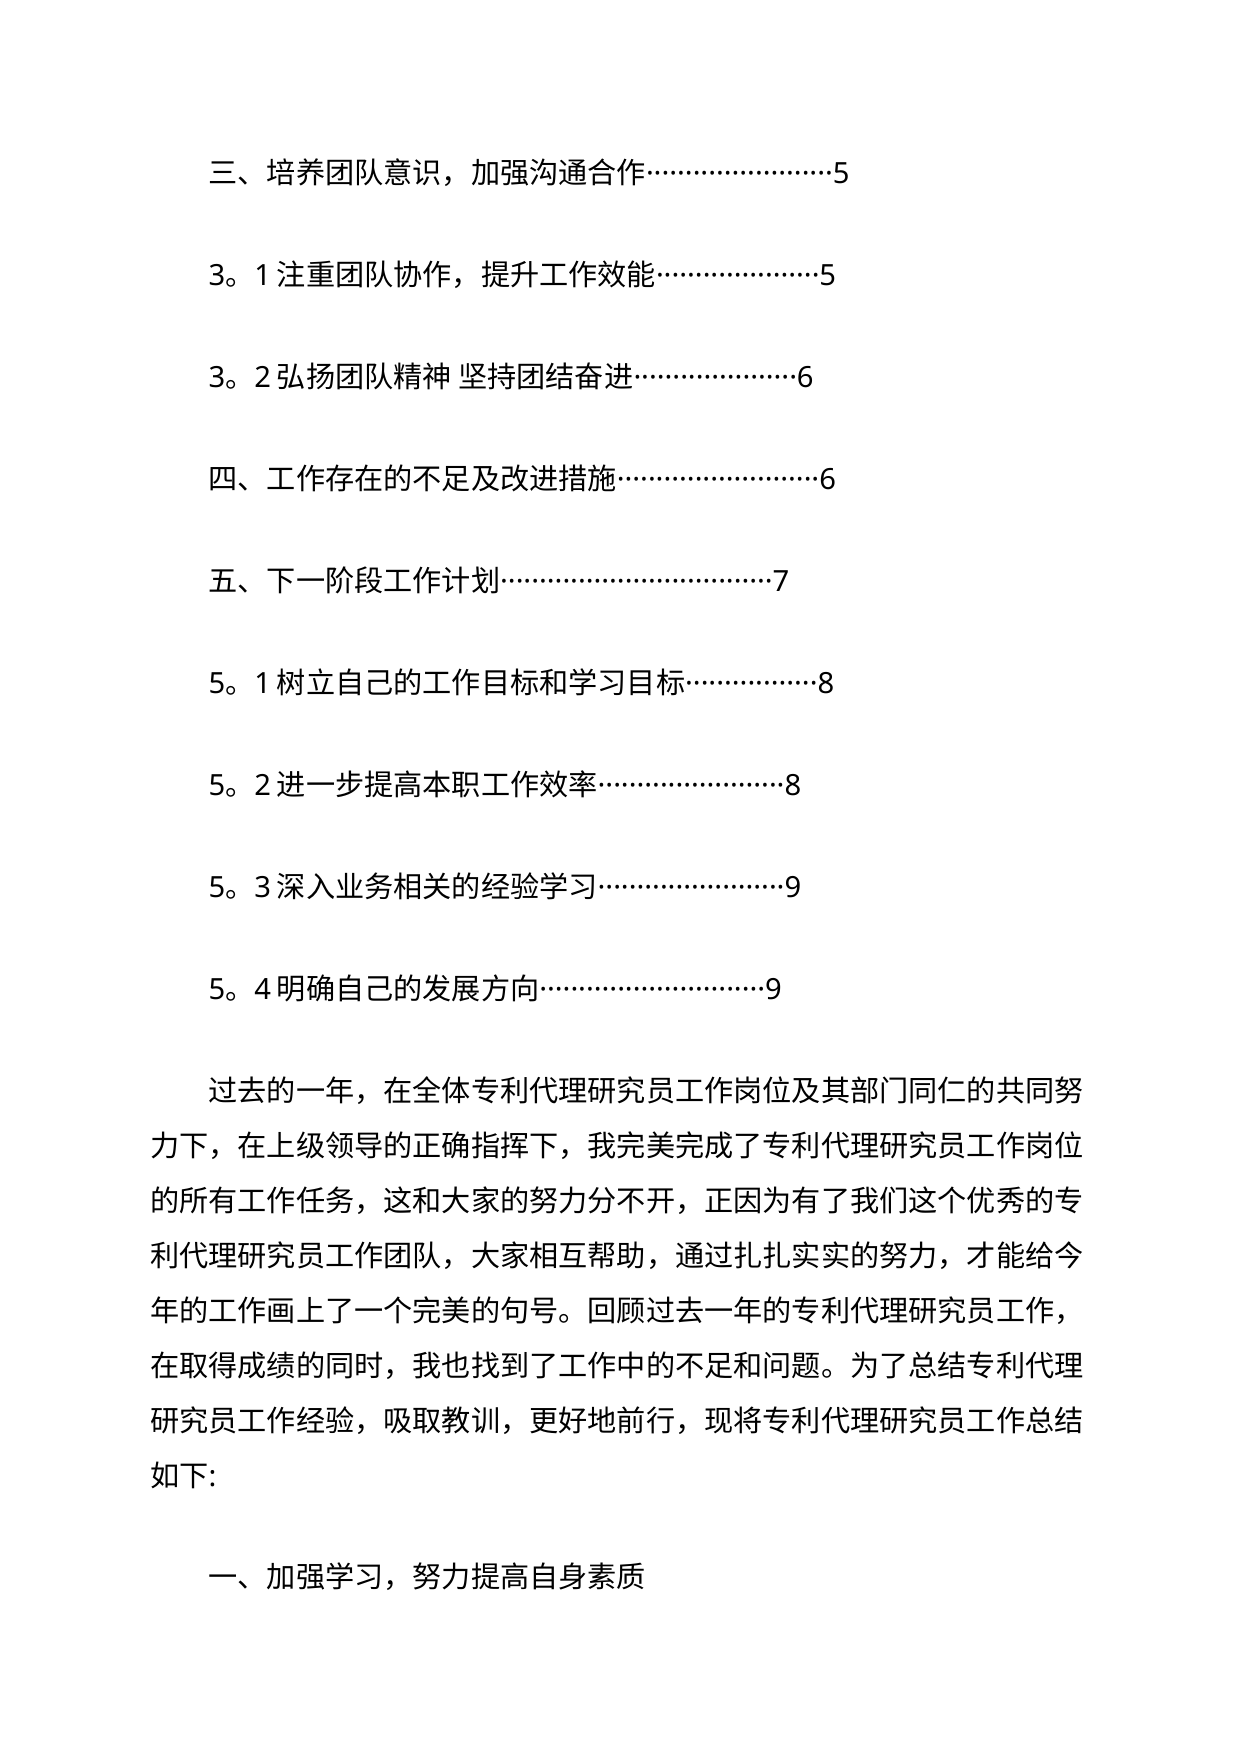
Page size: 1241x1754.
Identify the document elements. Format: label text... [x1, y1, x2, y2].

text 一、加强学习，努力提高自身素质 [150, 1554, 1090, 1596]
text 四、工作存在的不足及改进措施··························6 [150, 456, 1090, 498]
text 5。1树立自己的工作目标和学习目标·················8 [150, 660, 1090, 702]
text 3。1注重团队协作，提升工作效能·····················5 [150, 252, 1090, 294]
text 5。4明确自己的发展方向·····························9 [150, 966, 1090, 1008]
text 过去的一年，在全体专利代理研究员工作岗位及其部门同仁的共同努力下，在上级领导的正确指挥下，我完美完成了专利代理研究员工作岗位的所有工作任务，这和大家的努力分不开，正因为有了我们这个优秀的专利代理研究员工作团队，大家相互帮助，通过扎扎实实的努力，才能给今年的工作画上了一个完美的句号。回顾过去一年的专利代理研究员工作，在取得成绩的同时，我也找到了工作中的不足和问题。为了总结专利代理研究员工作经验，吸取教训，更好地前行，现将专利代理研究员工作总结如下: [150, 1068, 1090, 1494]
text 五、下一阶段工作计划···································7 [150, 558, 1090, 600]
text 3。2弘扬团队精神 坚持团结奋进·····················6 [150, 354, 1090, 396]
text 5。3深入业务相关的经验学习························9 [150, 864, 1090, 906]
text 三、培养团队意识，加强沟通合作························5 [150, 150, 1090, 192]
text 5。2进一步提高本职工作效率························8 [150, 762, 1090, 804]
